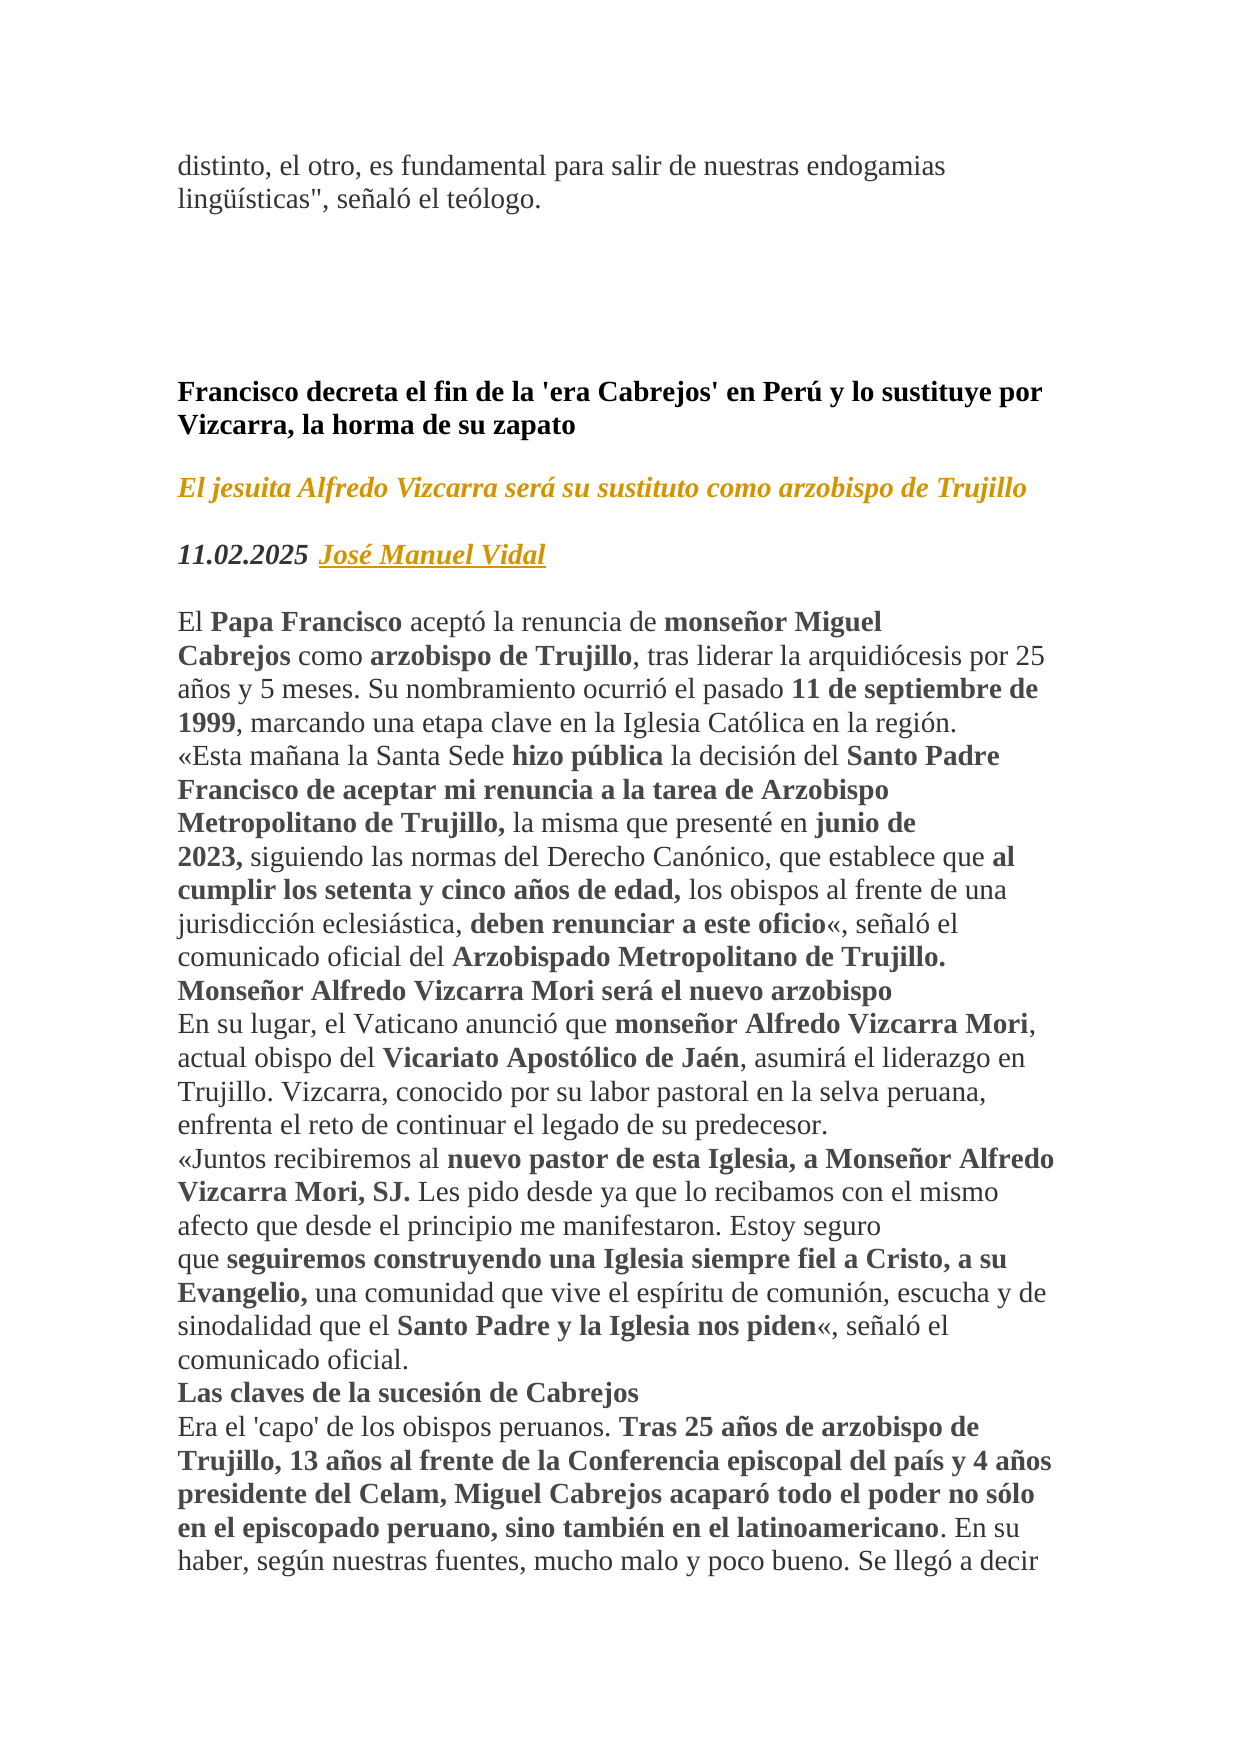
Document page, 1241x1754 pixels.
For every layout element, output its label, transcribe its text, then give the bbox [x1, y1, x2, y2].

text Monseñor Alfredo Vizcarra Mori será el nuevo arzobispo [177, 973, 1063, 1007]
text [177, 148, 1063, 215]
text El jesuita Alfredo Vizcarra será su sustituto como arzobispo de Trujillo [177, 470, 1063, 503]
text «Esta mañana la Santa Sede hizo pública la decisión del Santo Padre Francisco de aceptar mi renuncia a la tarea de Arzobispo Metropolitano de Trujillo, la misma que presenté en junio de 2023, siguiendo las normas del Derecho Canónico, que establece que al cumplir los setenta y cinco años de edad, los obispos al frente de una jurisdicción eclesiástica, deben renunciar a este oficio«, señaló el comunicado oficial del Arzobispado Metropolitano de Trujillo. [177, 738, 1063, 973]
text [177, 1409, 1063, 1577]
text Las claves de la sucesión de Cabrejos [177, 1376, 1063, 1409]
text 11.02.2025 José Manuel Vidal [177, 537, 1063, 571]
text El Papa Francisco aceptó la renuncia de monseñor Miguel Cabrejos como arzobispo de Trujillo, tras liderar la arquidiócesis por 25 años y 5 meses. Su nombramiento ocurrió el pasado 11 de septiembre de 1999, marcando una etapa clave en la Iglesia Católica en la región. [177, 604, 1063, 738]
subtitle Francisco decreta el fin de la 'era Cabrejos' en Perú y lo sustituye por Vizcarra, la horma de su zapato [177, 374, 1063, 441]
text En su lugar, el Vaticano anunció que monseñor Alfredo Vizcarra Mori, actual obispo del Vicariato Apostólico de Jaén, asumirá el liderazgo en Trujillo. Vizcarra, conocido por su labor pastoral en la selva peruana, enfrenta el reto de continuar el legado de su predecesor. [177, 1007, 1063, 1141]
text «Juntos recibiremos al nuevo pastor de esta Iglesia, a Monseñor Alfredo Vizcarra Mori, SJ. Les pido desde ya que lo recibamos con el mismo afecto que desde el principio me manifestaron. Estoy seguro que seguiremos construyendo una Iglesia siempre fiel a Cristo, a su Evangelio, una comunidad que vive el espíritu de comunión, escucha y de sinodalidad que el Santo Padre y la Iglesia nos piden«, señaló el comunicado oficial. [177, 1141, 1063, 1376]
